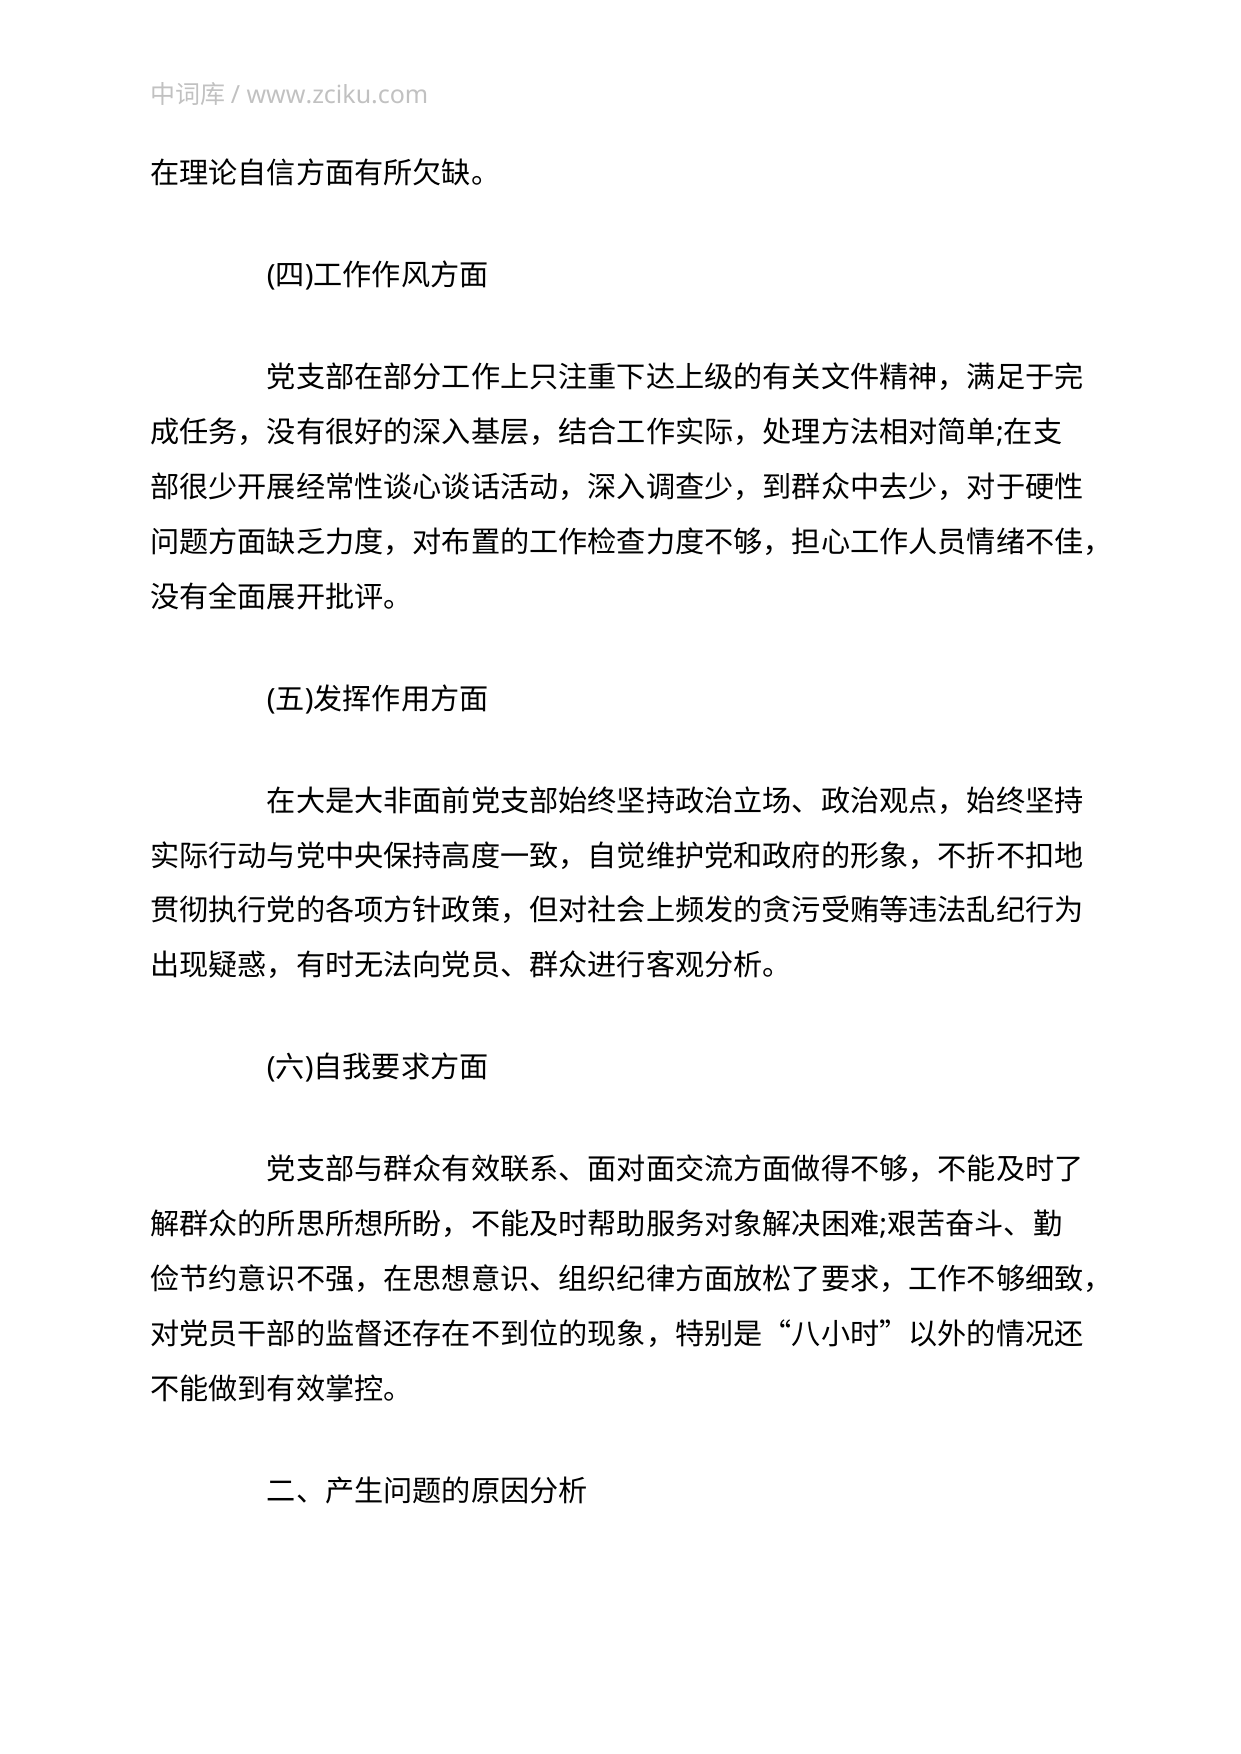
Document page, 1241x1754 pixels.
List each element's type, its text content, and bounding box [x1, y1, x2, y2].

text 党支部与群众有效联系、面对面交流方面做得不够，不能及时了解群众的所思所想所盼，不能及时帮助服务对象解决困难;艰苦奋斗、勤俭节约意识不强，在思想意识、组织纪律方面放松了要求，工作不够细致，对党员干部的监督还存在不到位的现象，特别是“八小时”以外的情况还不能做到有效掌控。 [150, 1146, 1090, 1408]
text 二、产生问题的原因分析 [150, 1467, 1090, 1509]
text (六)自我要求方面 [150, 1044, 1090, 1086]
text (四)工作作风方面 [150, 252, 1090, 294]
text (五)发挥作用方面 [150, 675, 1090, 718]
text 党支部在部分工作上只注重下达上级的有关文件精神，满足于完成任务，没有很好的深入基层，结合工作实际，处理方法相对简单;在支部很少开展经常性谈心谈话活动，深入调查少，到群众中去少，对于硬性问题方面缺乏力度，对布置的工作检查力度不够，担心工作人员情绪不佳，没有全面展开批评。 [150, 354, 1090, 616]
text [150, 150, 1090, 192]
text 在大是大非面前党支部始终坚持政治立场、政治观点，始终坚持实际行动与党中央保持高度一致，自觉维护党和政府的形象，不折不扣地贯彻执行党的各项方针政策，但对社会上频发的贪污受贿等违法乱纪行为出现疑惑，有时无法向党员、群众进行客观分析。 [150, 777, 1090, 984]
